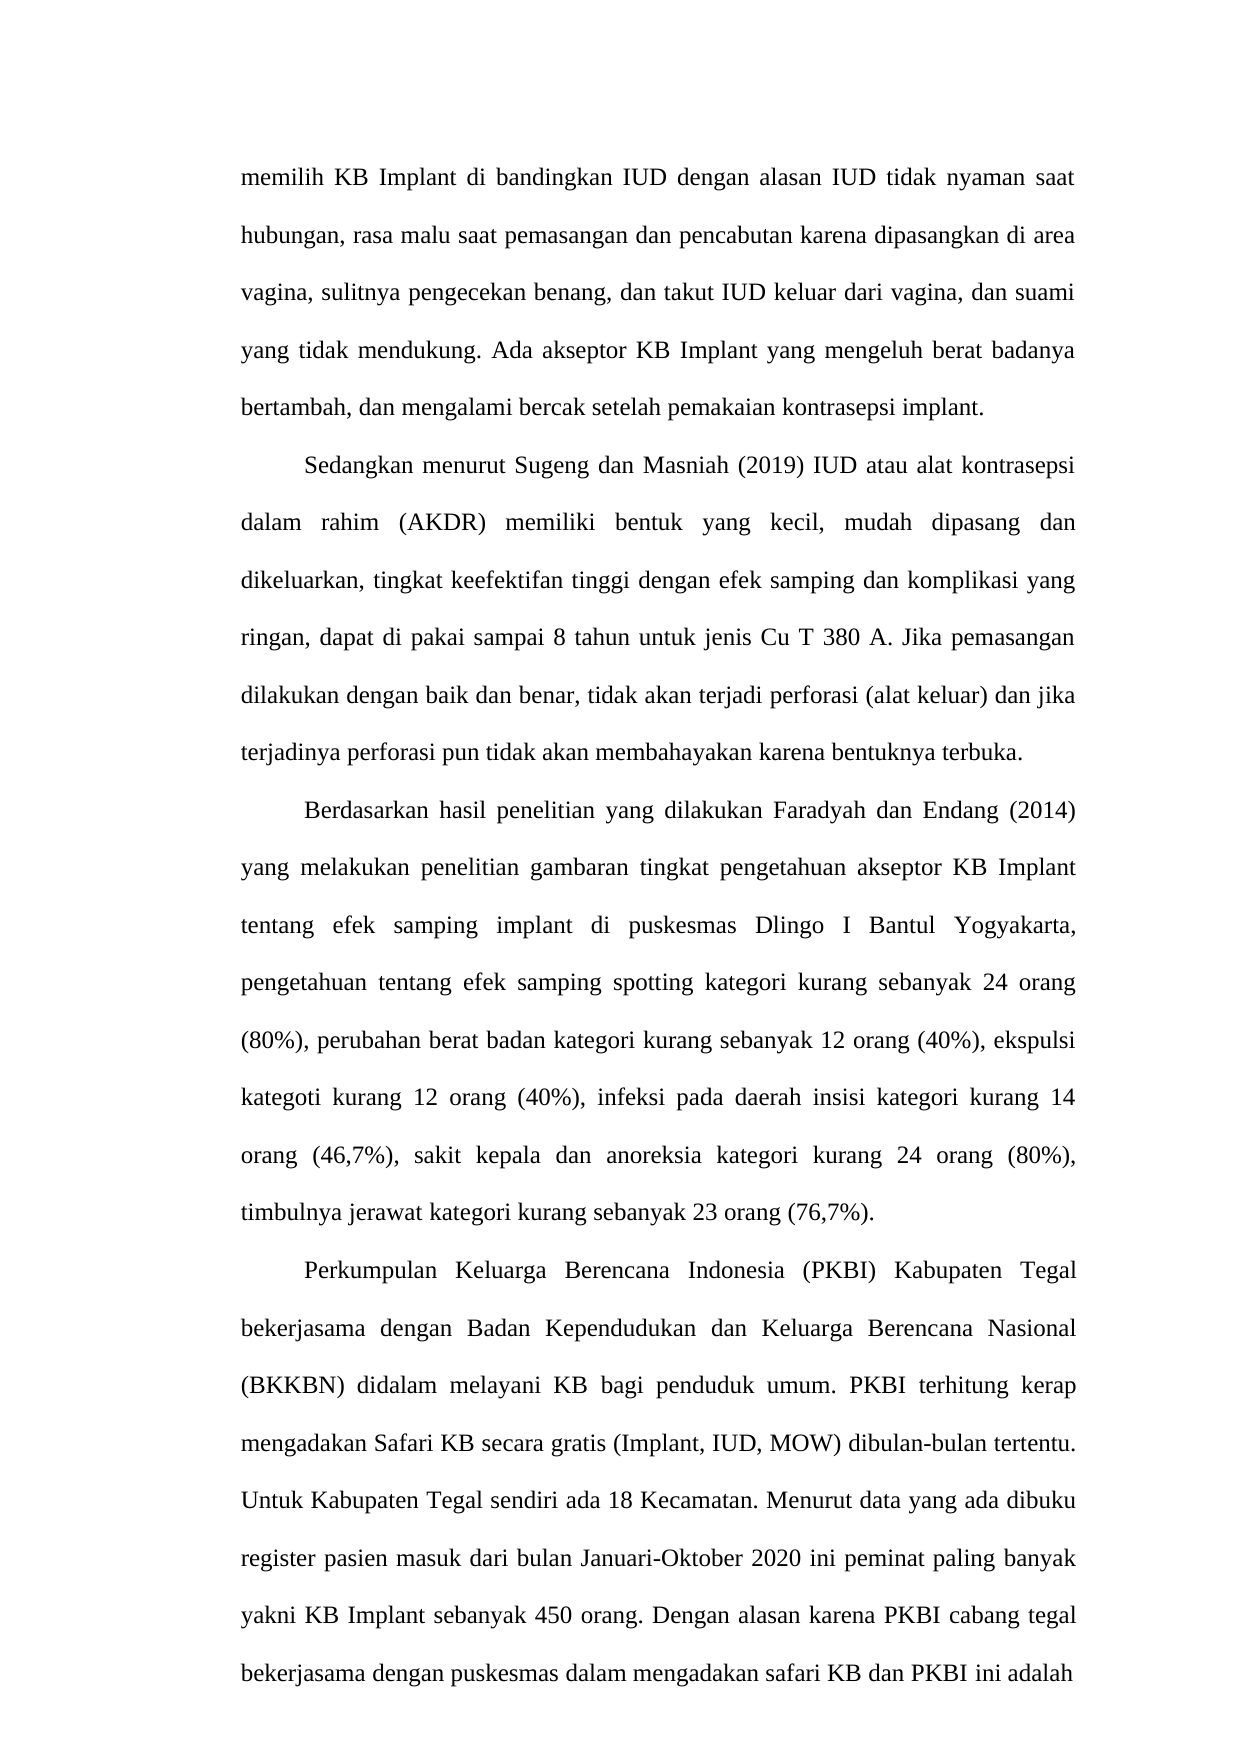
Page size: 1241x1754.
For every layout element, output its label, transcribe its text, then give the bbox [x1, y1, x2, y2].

text Berdasarkan hasil penelitian yang dilakukan Faradyah dan Endang (2014) yang melakukan penelitian gambaran tingkat pengetahuan akseptor KB Implant tentang efek samping implant di puskesmas Dlingo I Bantul Yogyakarta, pengetahuan tentang efek samping spotting kategori kurang sebanyak 24 orang (80%), perubahan berat badan kategori kurang sebanyak 12 orang (40%), ekspulsi kategoti kurang 12 orang (40%), infeksi pada daerah insisi kategori kurang 14 orang (46,7%), sakit kepala dan anoreksia kategori kurang 24 orang (80%), timbulnya jerawat kategori kurang sebanyak 23 orang (76,7%). [241, 795, 1077, 1226]
text Sedangkan menurut Sugeng dan Masniah (2019) IUD atau alat kontrasepsi dalam rahim (AKDR) memiliki bentuk yang kecil, mudah dipasang dan dikeluarkan, tingkat keefektifan tinggi dengan efek samping dan komplikasi yang ringan, dapat di pakai sampai 8 tahun untuk jenis Cu T 380 A. Jika pemasangan dilakukan dengan baik dan benar, tidak akan terjadi perforasi (alat keluar) dan jika terjadinya perforasi pun tidak akan membahayakan karena bentuknya terbuka. [241, 450, 1076, 766]
text memilih KB Implant di bandingkan IUD dengan alasan IUD tidak nyaman saat hubungan, rasa malu saat pemasangan dan pencabutan karena dipasangkan di area vagina, sulitnya pengecekan benang, dan takut IUD keluar dari vagina, dan suami yang tidak mendukung. Ada akseptor KB Implant yang mengeluh berat badanya bertambah, dan mengalami bercak setelah pemakaian kontrasepsi implant. [241, 162, 1076, 421]
text Perkumpulan Keluarga Berencana Indonesia (PKBI) Kabupaten Tegal bekerjasama dengan Badan Kependudukan dan Keluarga Berencana Nasional (BKKBN) didalam melayani KB bagi penduduk umum. PKBI terhitung kerap mengadakan Safari KB secara gratis (Implant, IUD, MOW) dibulan-bulan tertentu. Untuk Kabupaten Tegal sendiri ada 18 Kecamatan. Menurut data yang ada dibuku register pasien masuk dari bulan Januari-Oktober 2020 ini peminat paling banyak yakni KB Implant sebanyak 450 orang. Dengan alasan karena PKBI cabang tegal bekerjasama dengan puskesmas dalam mengadakan safari KB dan PKBI ini adalah [241, 1255, 1077, 1686]
